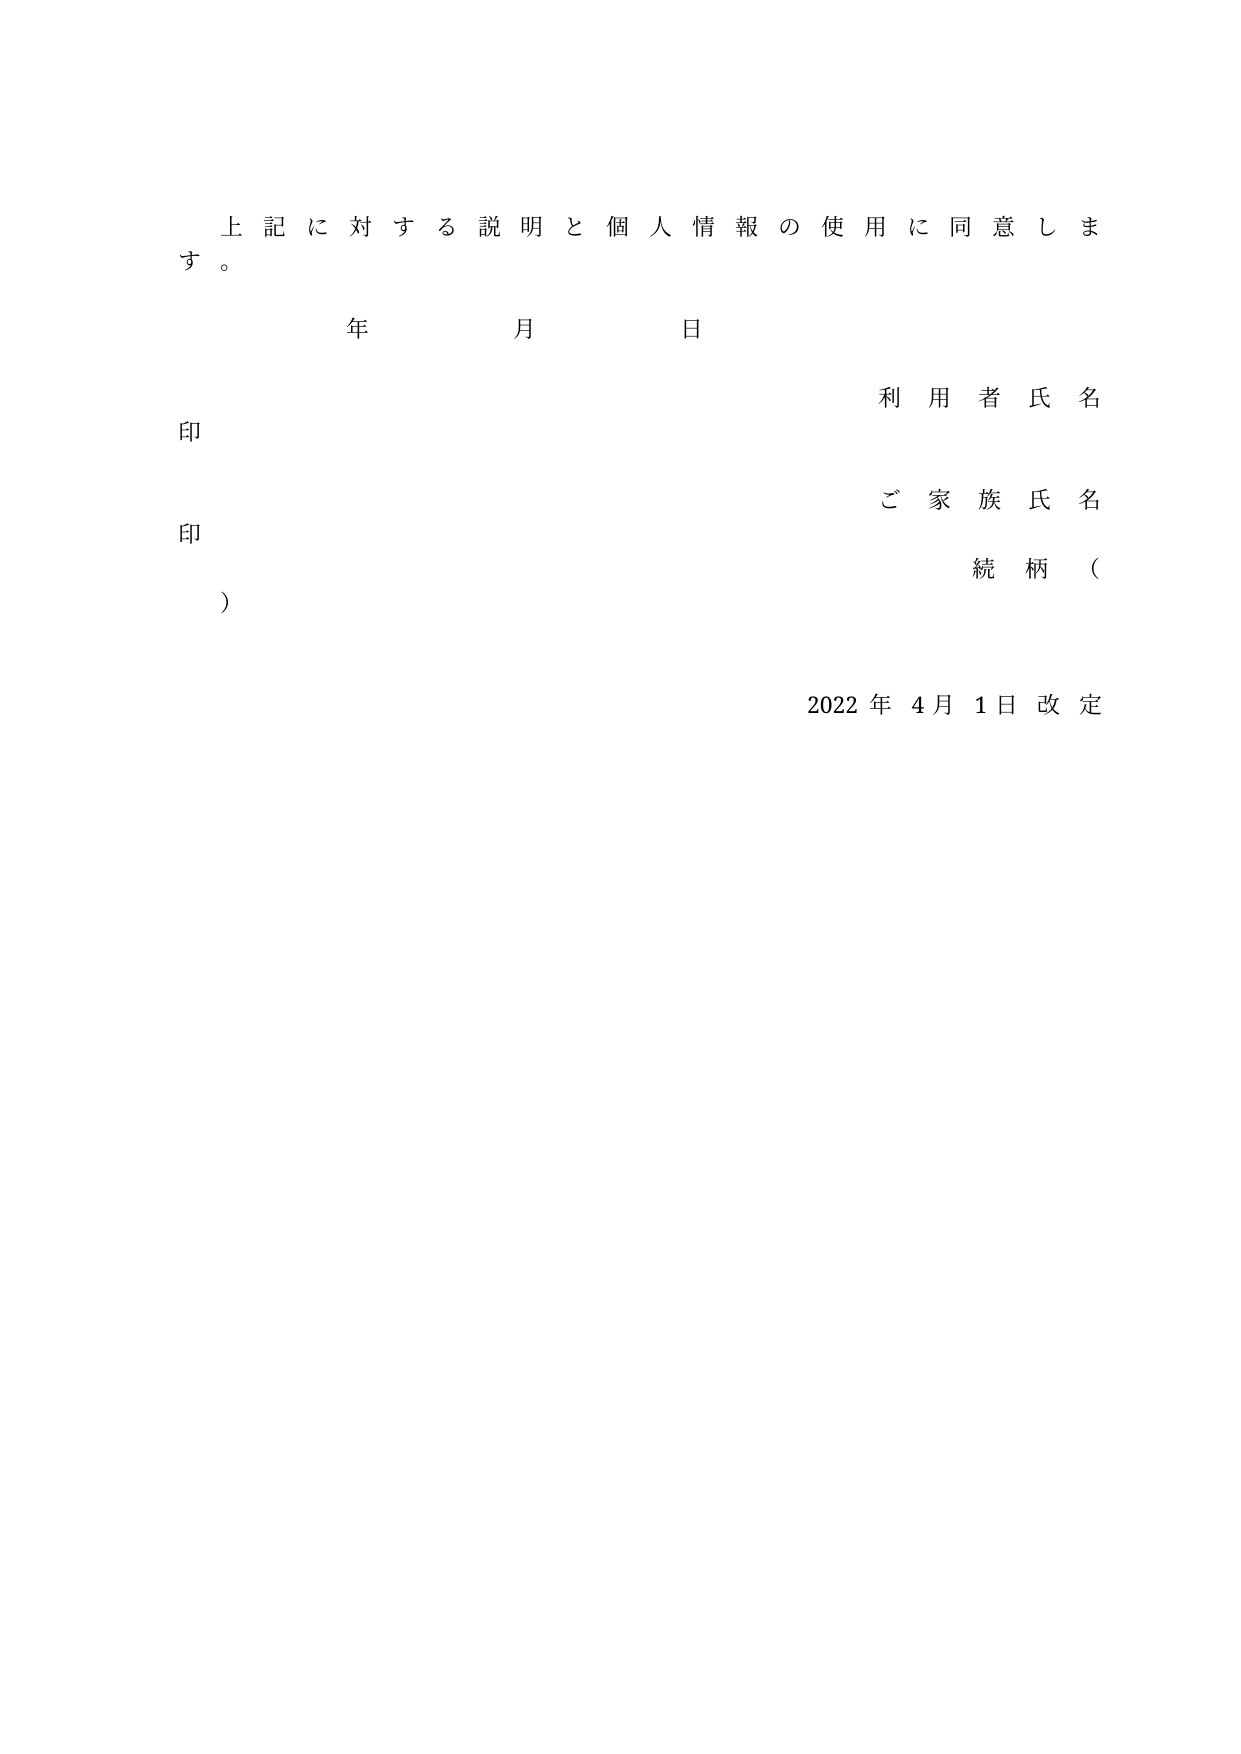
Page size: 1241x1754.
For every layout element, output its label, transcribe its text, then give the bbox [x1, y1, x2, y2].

text 年 月 日 [178, 311, 1121, 345]
text 続柄（ ） [178, 550, 1121, 618]
text 2022年4月1日改定 [178, 687, 1121, 721]
text 利用者氏名 印 [178, 379, 1121, 448]
text 上記に対する説明と個人情報の使用に同意します。 [178, 208, 1121, 277]
text ご家族氏名 印 [178, 482, 1121, 550]
